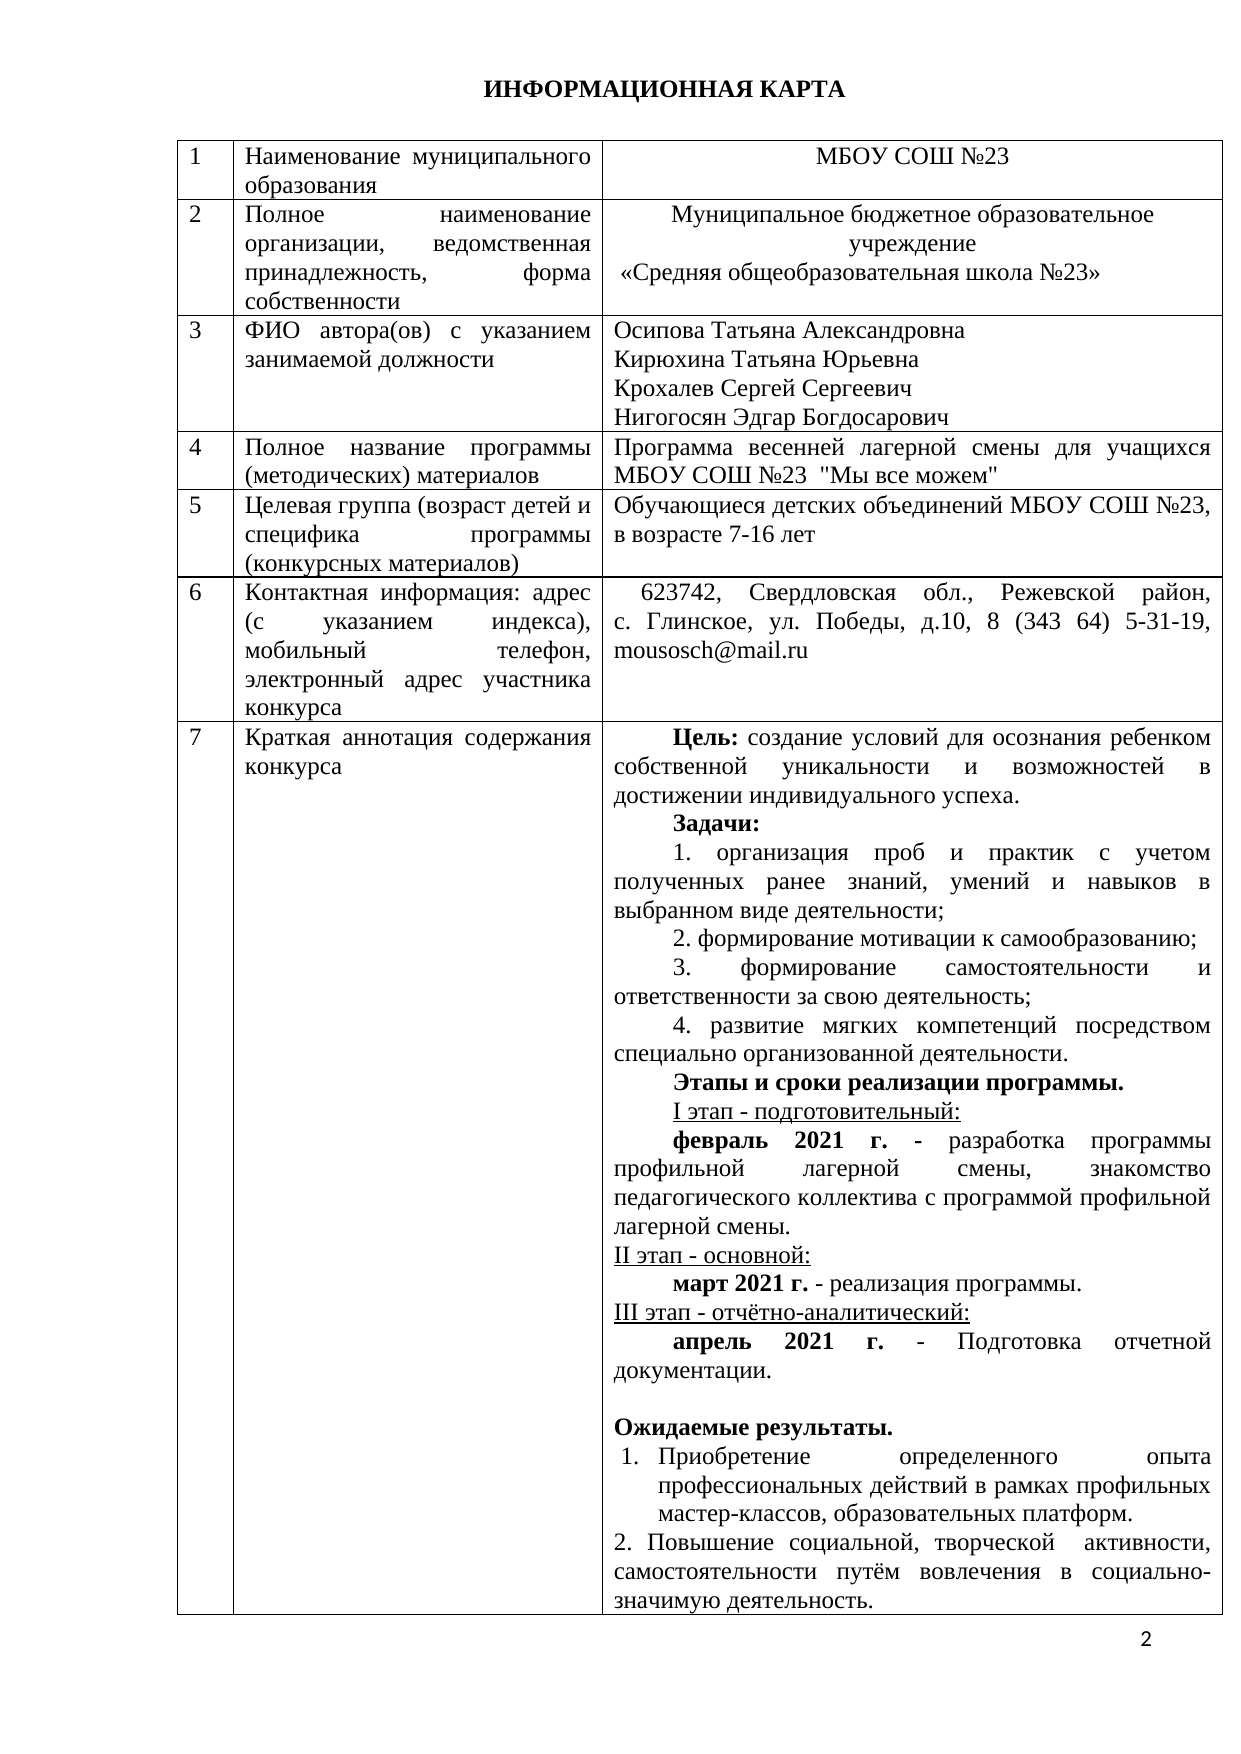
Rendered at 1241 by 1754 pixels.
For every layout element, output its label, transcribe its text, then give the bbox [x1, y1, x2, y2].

table_cell 4 [178, 432, 233, 489]
table_cell Полное наименование организации, ведомственная принадлежность, форма собственности [234, 200, 602, 314]
text ИНФОРМАЦИОННАЯ КАРТА [177, 74, 1152, 103]
table_cell 623742, Свердловская обл., Режевской район, с. Глинское, ул. Победы, д.10, 8 (343 64) 5-31-19, mousosch@mail.ru [603, 578, 1222, 721]
table_cell 6 [178, 578, 233, 721]
table_cell Полное название программы (методических) материалов [234, 432, 602, 489]
table_cell 2 [178, 200, 233, 314]
table_header Наименование муниципального образования [234, 141, 602, 198]
table_cell Целевая группа (возраст детей и специфика программы (конкурсных материалов) [234, 490, 602, 576]
table_cell ФИО автора(ов) с указанием занимаемой должности [234, 316, 602, 431]
table_cell Осипова Татьяна Александровна Кирюхина Татьяна Юрьевна Крохалев Сергей Сергеевич Нигогосян Эдгар Богдосарович [603, 316, 1222, 431]
table_header 1 [178, 141, 233, 198]
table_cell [234, 722, 602, 1613]
table_cell Обучающиеся детских объединений МБОУ СОШ №23, в возрасте 7-16 лет [603, 490, 1222, 576]
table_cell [603, 722, 1222, 1613]
table_cell Контактная информация: адрес (с указанием индекса), мобильный телефон, электронный адрес участника конкурса [234, 578, 602, 721]
table_cell 7 [178, 722, 233, 1613]
table_cell Программа весенней лагерной смены для учащихся МБОУ СОШ №23 "Мы все можем" [603, 432, 1222, 489]
table_header МБОУ СОШ №23 [603, 141, 1222, 198]
table_cell 3 [178, 316, 233, 431]
table_cell Муниципальное бюджетное образовательное учреждение «Средняя общеобразовательная школа №23» [603, 200, 1222, 314]
table_cell 5 [178, 490, 233, 576]
